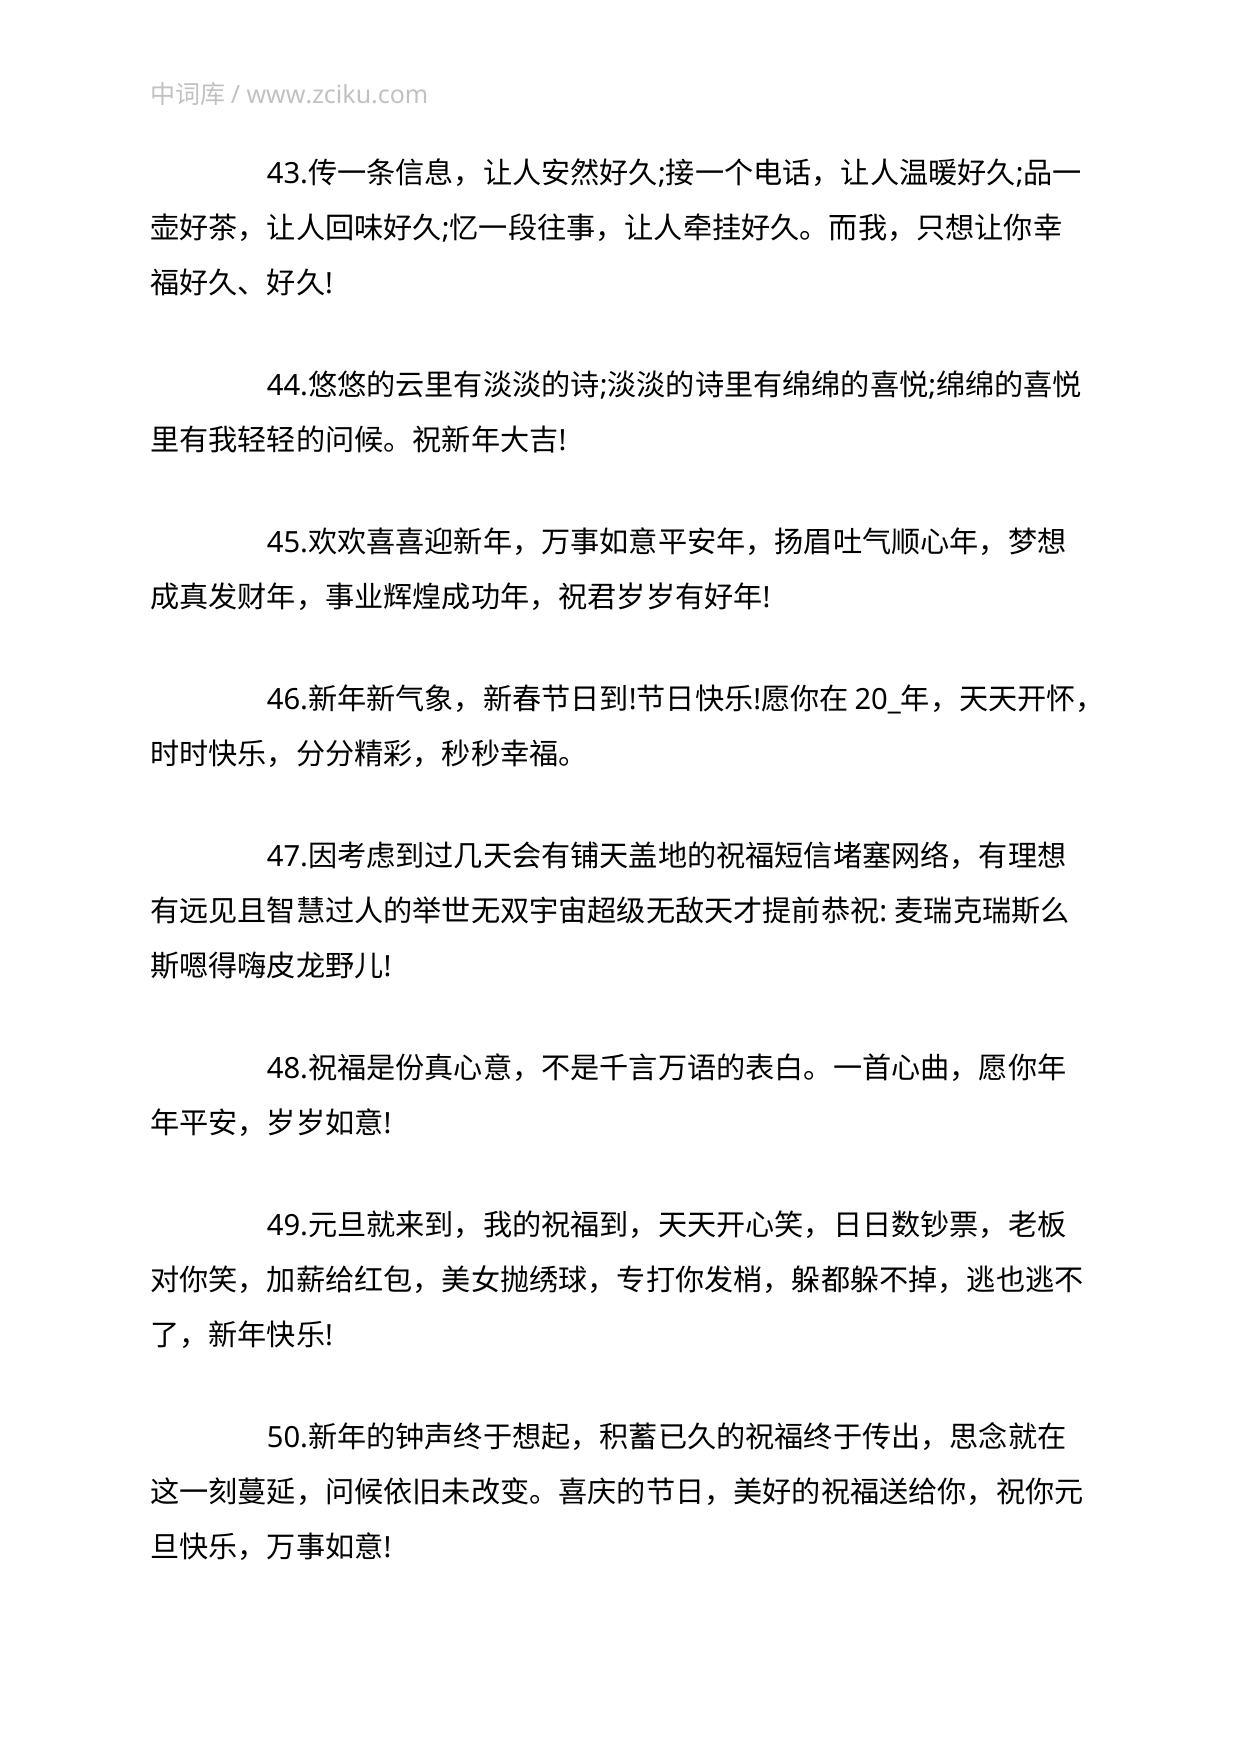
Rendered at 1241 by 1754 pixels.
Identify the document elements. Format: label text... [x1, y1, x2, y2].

text 47.因考虑到过几天会有铺天盖地的祝福短信堵塞网络，有理想有远见且智慧过人的举世无双宇宙超级无敌天才提前恭祝: 麦瑞克瑞斯么斯嗯得嗨皮龙野儿! [150, 833, 1090, 985]
text 46.新年新气象，新春节日到!节日快乐!愿你在20_年，天天开怀，时时快乐，分分精彩，秒秒幸福。 [150, 676, 1090, 773]
text 49.元旦就来到，我的祝福到，天天开心笑，日日数钞票，老板对你笑，加薪给红包，美女抛绣球，专打你发梢，躲都躲不掉，逃也逃不了，新年快乐! [150, 1202, 1090, 1354]
text 45.欢欢喜喜迎新年，万事如意平安年，扬眉吐气顺心年，梦想成真发财年，事业辉煌成功年，祝君岁岁有好年! [150, 519, 1090, 616]
text 50.新年的钟声终于想起，积蓄已久的祝福终于传出，思念就在这一刻蔓延，问候依旧未改变。喜庆的节日，美好的祝福送给你，祝你元旦快乐，万事如意! [150, 1413, 1090, 1566]
text 48.祝福是份真心意，不是千言万语的表白。一首心曲，愿你年年平安，岁岁如意! [150, 1045, 1090, 1142]
text 44.悠悠的云里有淡淡的诗;淡淡的诗里有绵绵的喜悦;绵绵的喜悦里有我轻轻的问候。祝新年大吉! [150, 362, 1090, 459]
text 43.传一条信息，让人安然好久;接一个电话，让人温暖好久;品一壶好茶，让人回味好久;忆一段往事，让人牵挂好久。而我，只想让你幸福好久、好久! [150, 150, 1090, 302]
